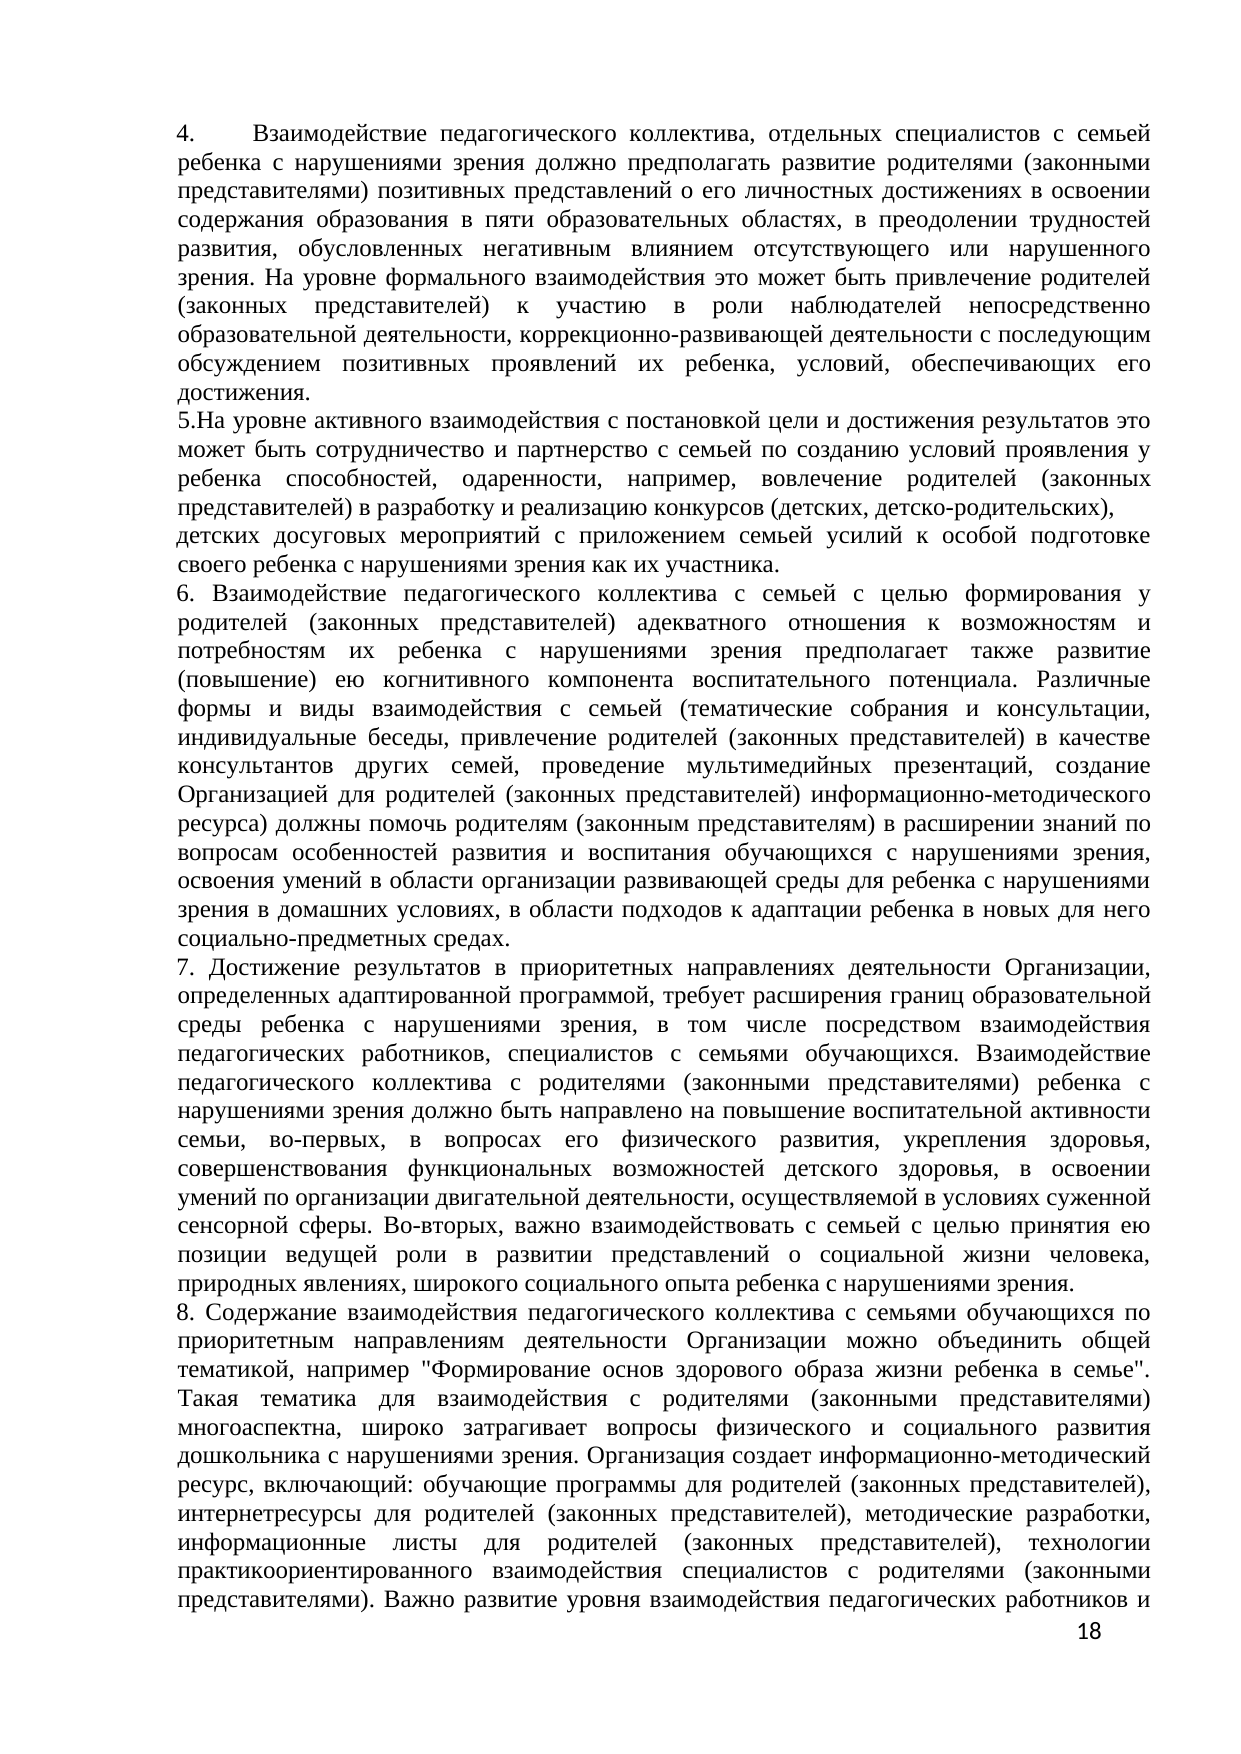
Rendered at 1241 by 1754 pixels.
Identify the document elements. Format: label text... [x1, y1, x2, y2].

text 7. Достижение результатов в приоритетных направлениях деятельности Организации, определенных адаптированной программой, требует расширения границ образовательной среды ребенка с нарушениями зрения, в том числе посредством взаимодействия педагогических работников, специалистов с семьями обучающихся. Взаимодействие педагогического коллектива с родителями (законными представителями) ребенка с нарушениями зрения должно быть направлено на повышение воспитательной активности семьи, во-первых, в вопросах его физического развития, укрепления здоровья, совершенствования функциональных возможностей детского здоровья, в освоении умений по организации двигательной деятельности, осуществляемой в условиях суженной сенсорной сферы. Во-вторых, важно взаимодействовать с семьей с целью принятия ею позиции ведущей роли в развитии представлений о социальной жизни человека, природных явлениях, широкого социального опыта ребенка с нарушениями зрения. [176, 952, 1152, 1297]
list Взаимодействие педагогического коллектива, отдельных специалистов с семьей ребенка с нарушениями зрения должно предполагать развитие родителями (законными представителями) позитивных представлений о его личностных достижениях в освоении содержания образования в пяти образовательных областях, в преодолении трудностей развития, обусловленных негативным влиянием отсутствующего или нарушенного зрения. На уровне формального взаимодействия это может быть привлечение родителей (законных представителей) к участию в роли наблюдателей непосредственно образовательной деятельности, коррекционно-развивающей деятельности с последующим обсуждением позитивных проявлений их ребенка, условий, обеспечивающих его достижения. [176, 118, 1152, 406]
text 6. Взаимодействие педагогического коллектива с семьей с целью формирования у родителей (законных представителей) адекватного отношения к возможностям и потребностям их ребенка с нарушениями зрения предполагает также развитие (повышение) ею когнитивного компонента воспитательного потенциала. Различные формы и виды взаимодействия с семьей (тематические собрания и консультации, индивидуальные беседы, привлечение родителей (законных представителей) в качестве консультантов других семей, проведение мультимедийных презентаций, создание Организацией для родителей (законных представителей) информационно-методического ресурса) должны помочь родителям (законным представителям) в расширении знаний по вопросам особенностей развития и воспитания обучающихся с нарушениями зрения, освоения умений в области организации развивающей среды для ребенка с нарушениями зрения в домашних условиях, в области подходов к адаптации ребенка в новых для него социально-предметных средах. [176, 578, 1152, 952]
text детских досуговых мероприятий с приложением семьей усилий к особой подготовке своего ребенка с нарушениями зрения как их участника. [176, 521, 1152, 578]
text 5.На уровне активного взаимодействия с постановкой цели и достижения результатов это может быть сотрудничество и партнерство с семьей по созданию условий проявления у ребенка способностей, одаренности, например, вовлечение родителей (законных представителей) в разработку и реализацию конкурсов (детских, детско-родительских), [177, 406, 1152, 521]
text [176, 1297, 1152, 1613]
